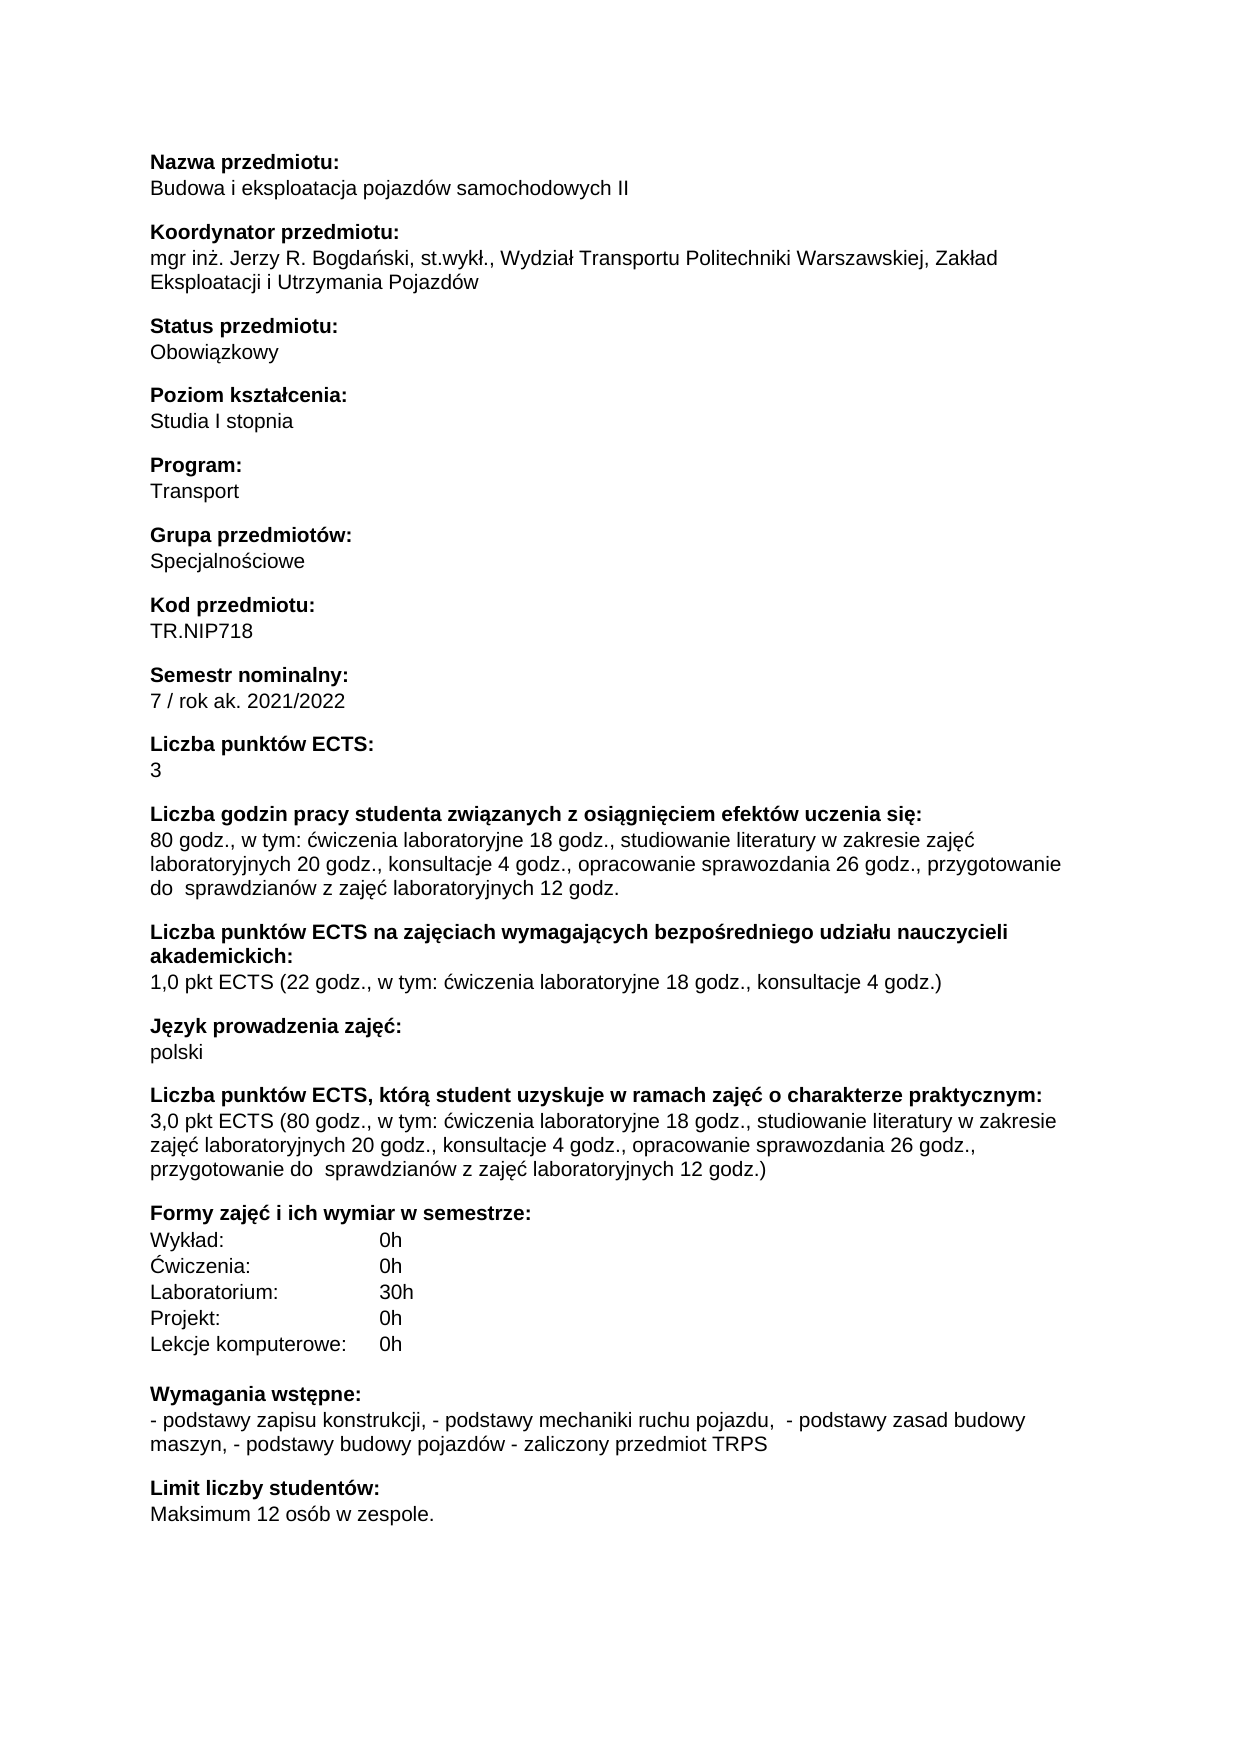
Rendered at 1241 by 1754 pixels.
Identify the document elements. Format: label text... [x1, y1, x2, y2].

text 7 / rok ak. 2021/2022 [150, 688, 1090, 712]
text Transport [150, 479, 1090, 503]
text 1,0 pkt ECTS (22 godz., w tym: ćwiczenia laboratoryjne 18 godz., konsultacje 4 godz.) [150, 970, 1090, 994]
text Obowiązkowy [150, 339, 1090, 363]
text Wymagania wstępne: [150, 1382, 1090, 1406]
text Status przedmiotu: [150, 313, 1090, 337]
table_cell Projekt: [140, 1306, 367, 1330]
table_cell Laboratorium: [140, 1280, 367, 1304]
text 3,0 pkt ECTS (80 godz., w tym: ćwiczenia laboratoryjne 18 godz., studiowanie literatury w zakresie zajęć laboratoryjnych 20 godz., konsultacje 4 godz., opracowanie sprawozdania 26 godz., przygotowanie do sprawdzianów z zajęć laboratoryjnych 12 godz.) [150, 1109, 1090, 1181]
text Grupa przedmiotów: [150, 523, 1090, 547]
table_cell 0h [369, 1304, 597, 1330]
text Poziom kształcenia: [150, 383, 1090, 407]
text Program: [150, 453, 1090, 477]
table_header 0h [369, 1228, 597, 1252]
text Budowa i eksploatacja pojazdów samochodowych II [150, 176, 1090, 200]
text Formy zajęć i ich wymiar w semestrze: [150, 1201, 1090, 1225]
table_cell 0h [369, 1330, 597, 1356]
table_header Wykład: [140, 1228, 367, 1252]
text Język prowadzenia zajęć: [150, 1013, 1090, 1037]
text Limit liczby studentów: [150, 1476, 1090, 1499]
table_cell 0h [369, 1252, 597, 1278]
text Koordynator przedmiotu: [150, 220, 1090, 244]
table_cell Ćwiczenia: [140, 1254, 367, 1278]
text Liczba punktów ECTS na zajęciach wymagających bezpośredniego udziału nauczycieli akademickich: [150, 920, 1090, 968]
text Semestr nominalny: [150, 662, 1090, 686]
text Kod przedmiotu: [150, 593, 1090, 617]
text Liczba punktów ECTS, którą student uzyskuje w ramach zajęć o charakterze praktycznym: [150, 1083, 1090, 1107]
text Maksimum 12 osób w zespole. [150, 1502, 1090, 1526]
text - podstawy zapisu konstrukcji, - podstawy mechaniki ruchu pojazdu, - podstawy zasad budowy maszyn, - podstawy budowy pojazdów - zaliczony przedmiot TRPS [150, 1408, 1090, 1456]
text 80 godz., w tym: ćwiczenia laboratoryjne 18 godz., studiowanie literatury w zakresie zajęć laboratoryjnych 20 godz., konsultacje 4 godz., opracowanie sprawozdania 26 godz., przygotowanie do sprawdzianów z zajęć laboratoryjnych 12 godz. [150, 828, 1090, 900]
text Studia I stopnia [150, 409, 1090, 433]
table_cell Lekcje komputerowe: [140, 1332, 367, 1356]
text polski [150, 1039, 1090, 1063]
text Liczba punktów ECTS: [150, 732, 1090, 756]
text Liczba godzin pracy studenta związanych z osiągnięciem efektów uczenia się: [150, 802, 1090, 826]
text TR.NIP718 [150, 619, 1090, 643]
text 3 [150, 758, 1090, 782]
table_cell 30h [369, 1278, 597, 1304]
text mgr inż. Jerzy R. Bogdański, st.wykł., Wydział Transportu Politechniki Warszawskiej, Zakład Eksploatacji i Utrzymania Pojazdów [150, 246, 1090, 294]
text Specjalnościowe [150, 549, 1090, 573]
text Nazwa przedmiotu: [150, 150, 1090, 174]
